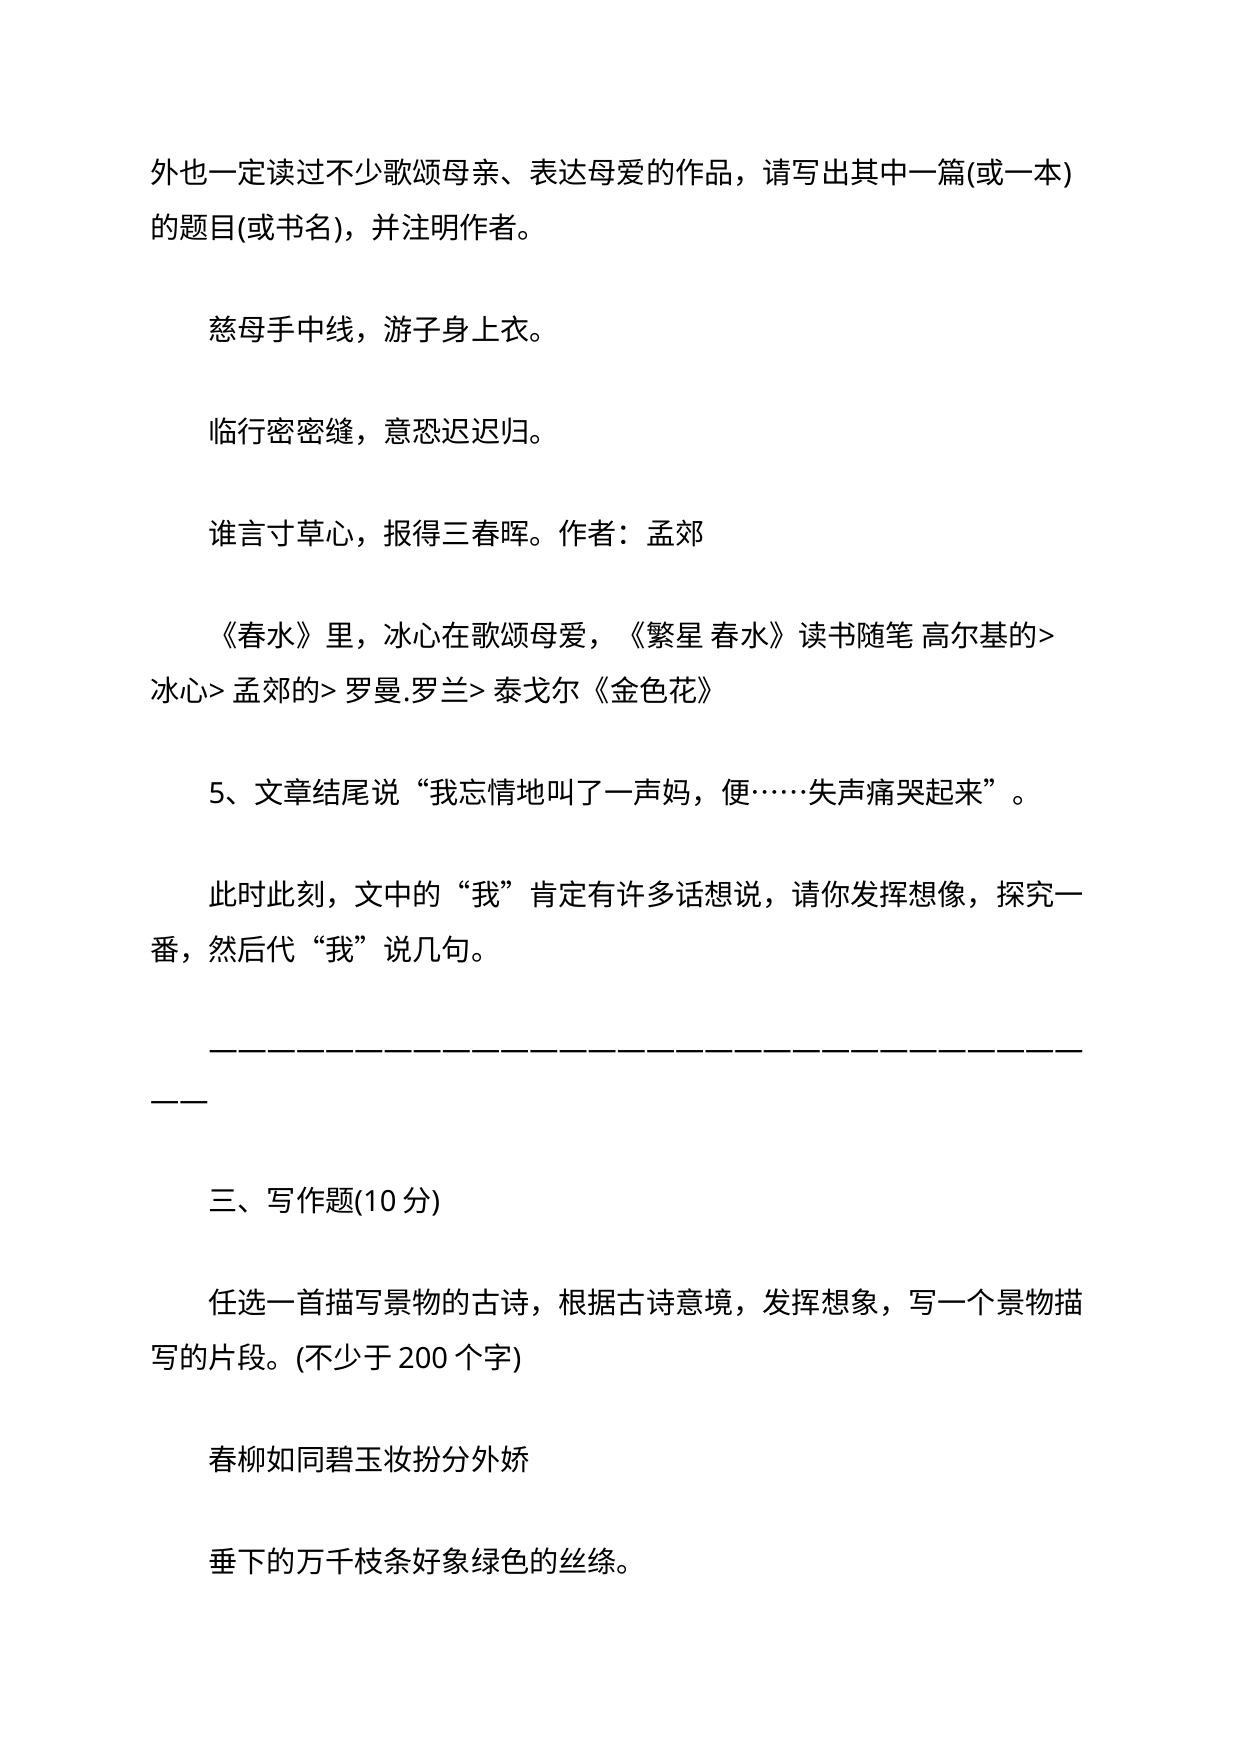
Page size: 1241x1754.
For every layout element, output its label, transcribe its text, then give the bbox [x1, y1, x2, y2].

text 谁言寸草心，报得三春晖。作者：孟郊 [150, 511, 1090, 553]
text 《春水》里，冰心在歌颂母爱，《繁星 春水》读书随笔 高尔基的> 冰心> 孟郊的> 罗曼.罗兰> 泰戈尔《金色花》 [150, 612, 1090, 710]
text 任选一首描写景物的古诗，根据古诗意境，发挥想象，写一个景物描写的片段。(不少于200个字) [150, 1280, 1090, 1377]
text 慈母手中线，游子身上衣。 [150, 307, 1090, 349]
text 春柳如同碧玉妆扮分外娇 [150, 1437, 1090, 1479]
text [150, 150, 1090, 247]
text 垂下的万千枝条好象绿色的丝绦。 [150, 1538, 1090, 1581]
text 5、文章结尾说“我忘情地叫了一声妈，便……失声痛哭起来”。 [150, 769, 1090, 812]
text 临行密密缝，意恐迟迟归。 [150, 409, 1090, 451]
text 此时此刻，文中的“我”肯定有许多话想说，请你发挥想像，探究一番，然后代“我”说几句。 [150, 871, 1090, 968]
text 三、写作题(10分) [150, 1178, 1090, 1220]
text ———————————————————————————————— [150, 1028, 1090, 1119]
